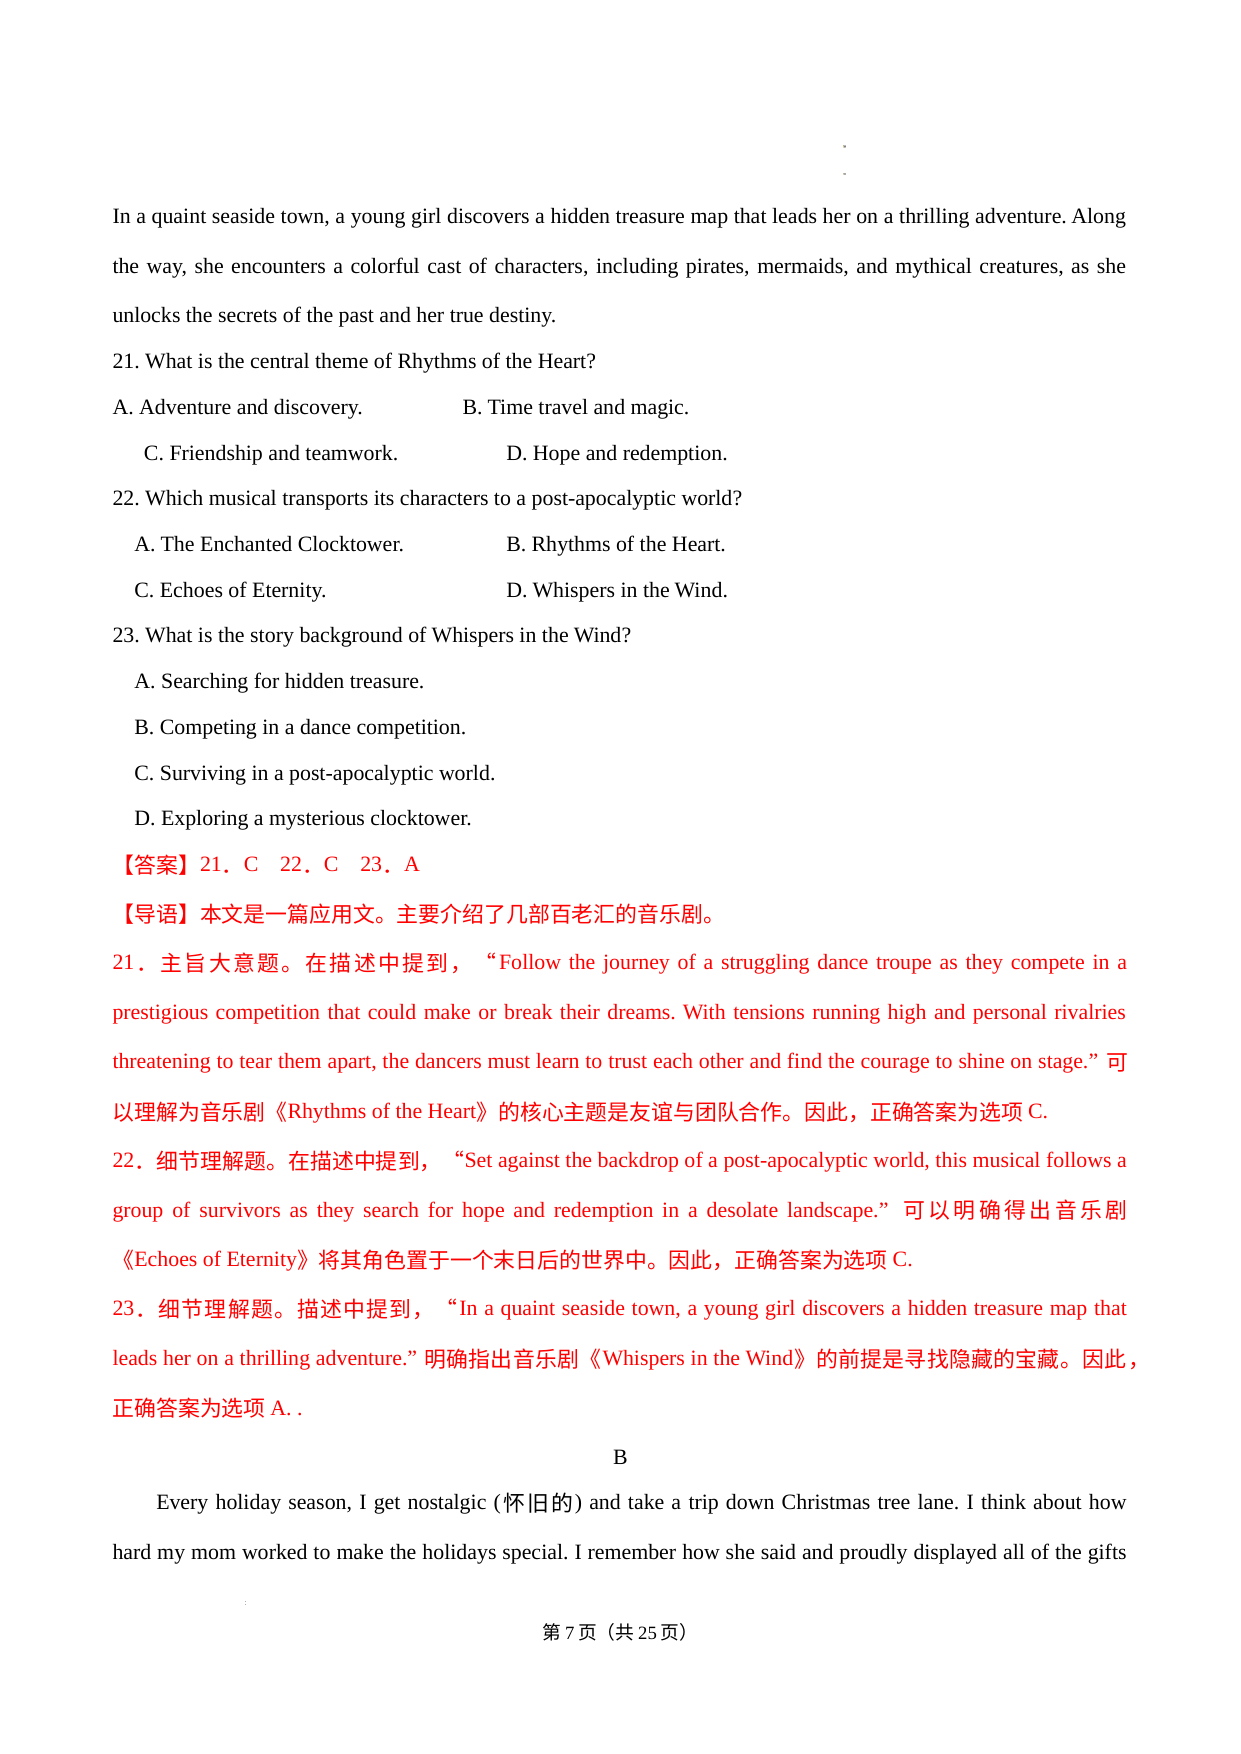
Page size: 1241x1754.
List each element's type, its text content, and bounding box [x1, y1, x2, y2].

text In a quaint seaside town, a young girl discovers a hidden treasure map that leads her on a thrilling adventure. Along the way, she encounters a colorful cast of characters, including pirates, mermaids, and mythical creatures, as she unlocks the secrets of the past and her true destiny. [112, 199, 1128, 331]
text A. The Enchanted Clocktower. B. Rhythms of the Heart. [112, 527, 1128, 560]
text 【导语】本文是一篇应用文。主要介绍了几部百老汇的音乐剧。 [112, 896, 1128, 929]
text 22. Which musical transports its characters to a post-apocalyptic world? [112, 481, 1128, 514]
list C. Friendship and teamwork. D. Hope and redemption. [138, 436, 1128, 469]
text D. Exploring a mysterious clocktower. [112, 801, 1128, 834]
text 【答案】21．C 22．C 23．A [112, 847, 1128, 880]
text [112, 1485, 1128, 1568]
text 22．细节理解题。在描述中提到，“Set against the backdrop of a post-apocalyptic world, this musical follows a group of survivors as they search for hope and redemption in a desolate landscape.” 可以明确得出音乐剧《Echoes of Eternity》将其角色置于一个末日后的世界中。因此，正确答案为选项 C. [112, 1143, 1128, 1276]
text 23. What is the story background of Whispers in the Wind? [112, 618, 1128, 652]
text 23．细节理解题。描述中提到，“In a quaint seaside town, a young girl discovers a hidden treasure map that leads her on a thrilling adventure.” 明确指出音乐剧《Whispers in the Wind》的前提是寻找隐藏的宝藏。因此，正确答案为选项 A. . [112, 1291, 1128, 1424]
text A. Searching for hidden treasure. [112, 664, 1128, 697]
list What is the central theme of Rhythms of the Heart? [112, 344, 1128, 377]
text B [112, 1440, 1128, 1473]
list Adventure and discovery. B. Time travel and magic. [112, 390, 1128, 423]
text B. Competing in a dance competition. [112, 710, 1128, 743]
text C. Surviving in a post-apocalyptic world. [112, 756, 1128, 789]
text C. Echoes of Eternity. D. Whispers in the Wind. [112, 573, 1128, 606]
text 21．主旨大意题。在描述中提到，“Follow the journey of a struggling dance troupe as they compete in a prestigious competition that could make or break their dreams. With tensions running high and personal rivalries threatening to tear them apart, the dancers must learn to trust each other and find the courage to shine on stage.” 可以理解为音乐剧《Rhythms of the Heart》的核心主题是友谊与团队合作。因此，正确答案为选项 C. [112, 945, 1128, 1127]
